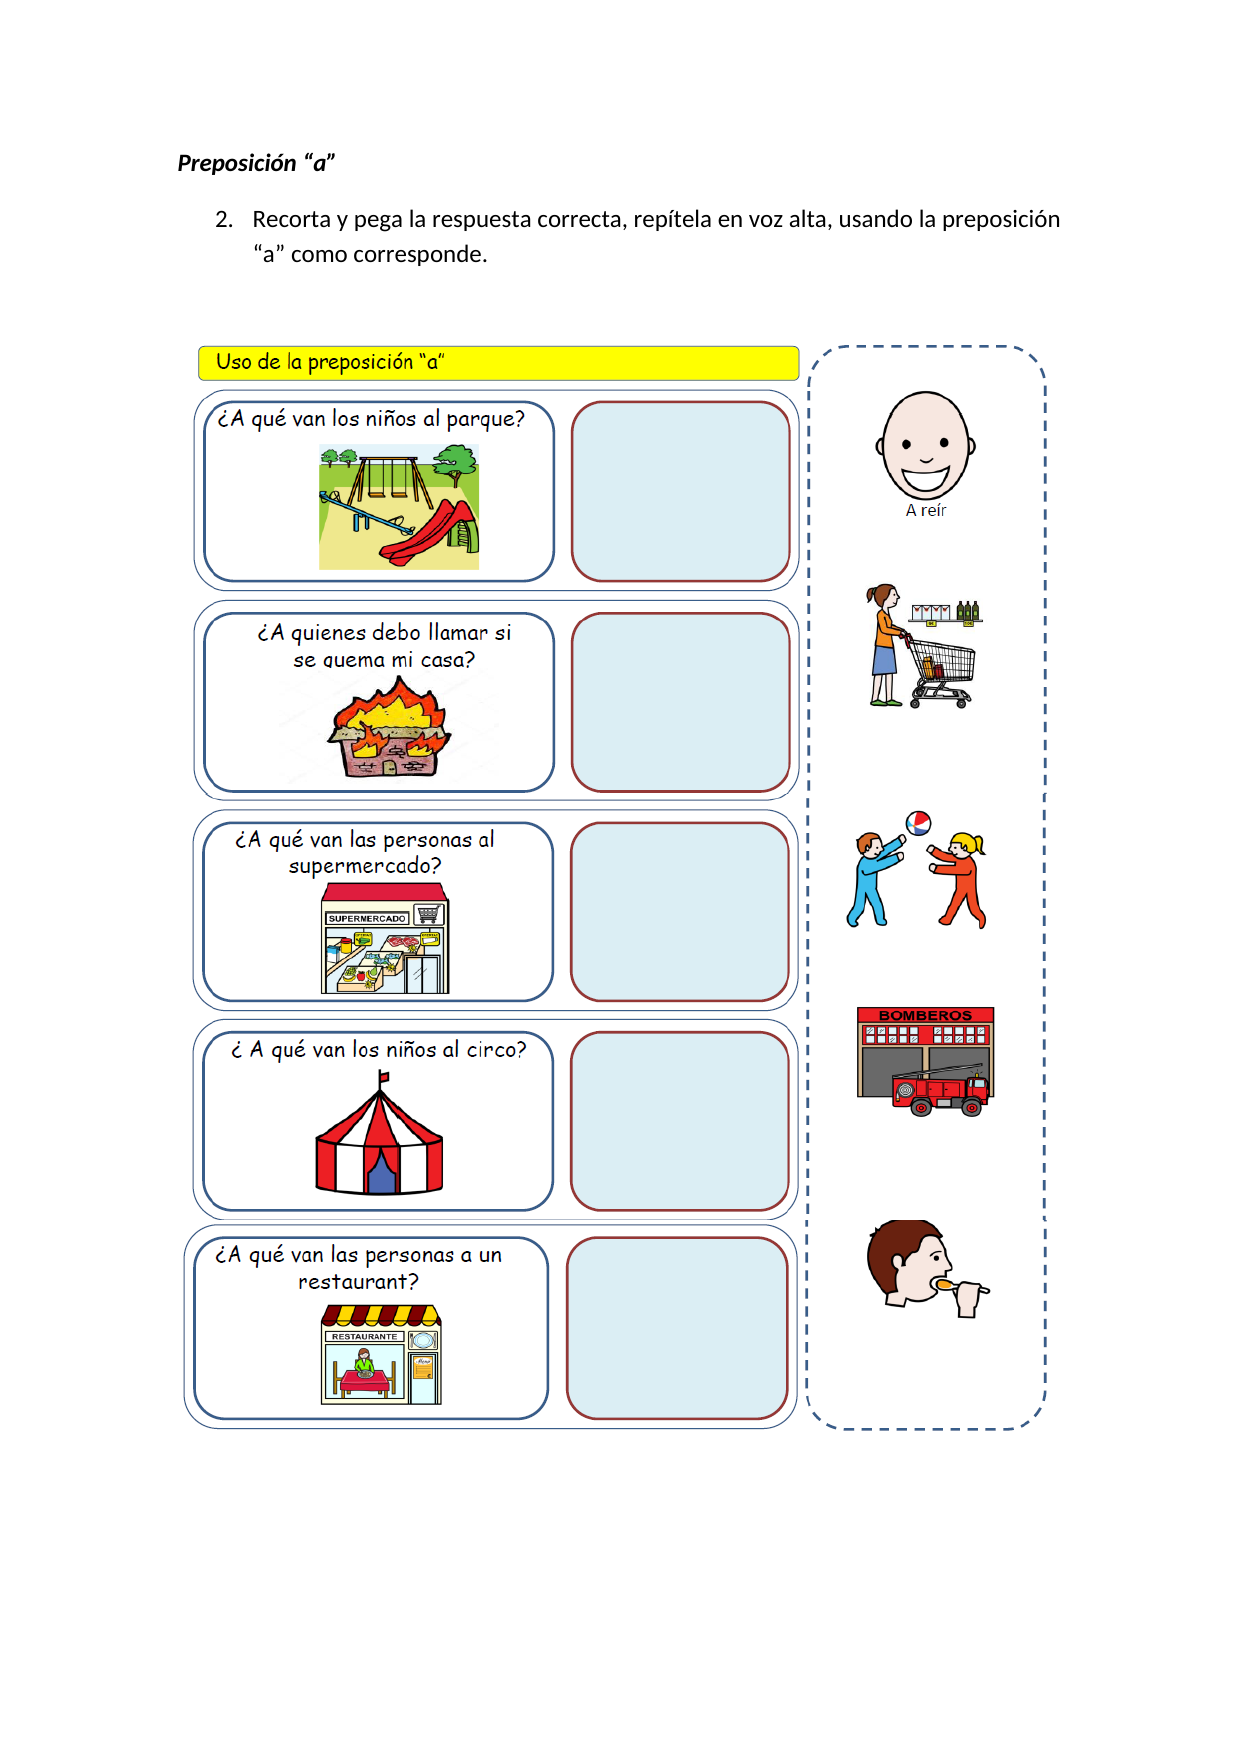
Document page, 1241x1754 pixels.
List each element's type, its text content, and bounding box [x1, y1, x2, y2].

text Preposición “a” [177, 148, 1063, 178]
list Recorta y pega la respuesta correcta, repítela en voz alta, usando la preposición “a” como corresponde. [215, 203, 1063, 269]
picture [175, 342, 1054, 1444]
